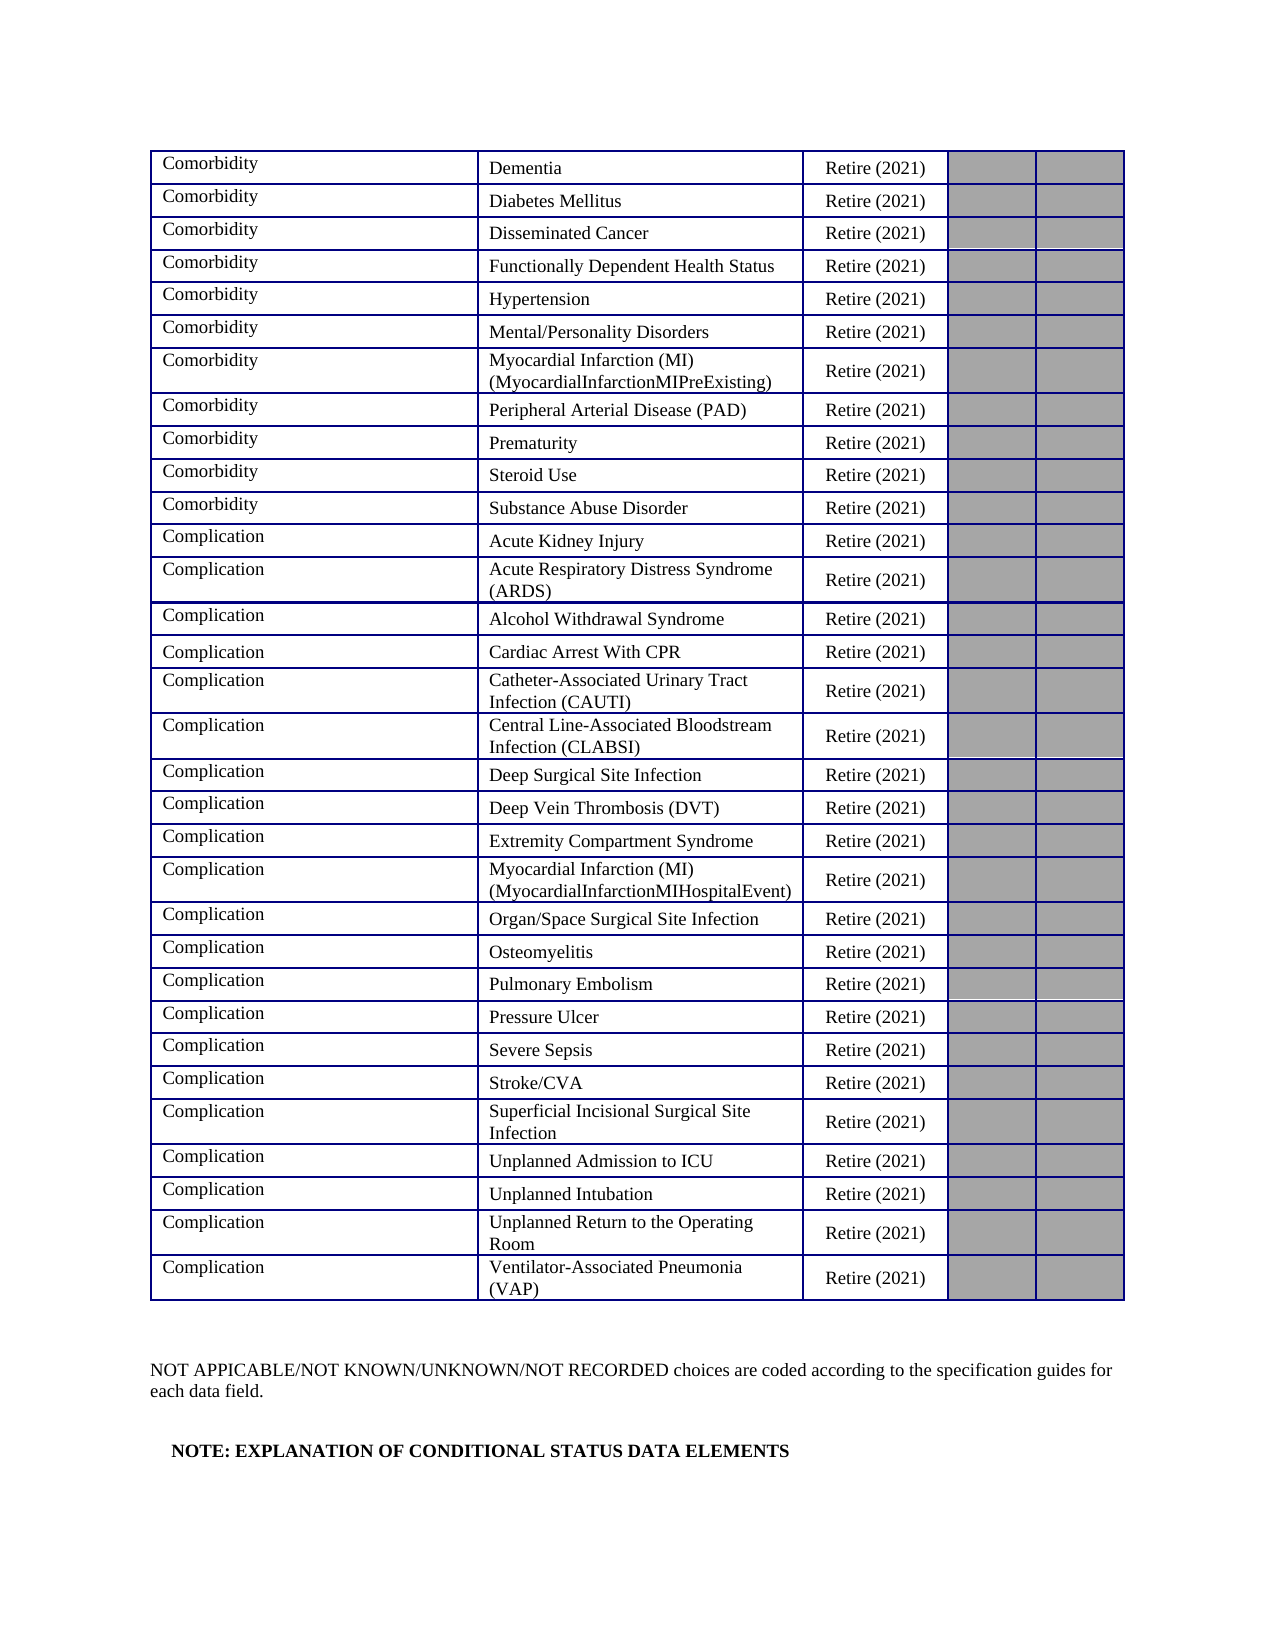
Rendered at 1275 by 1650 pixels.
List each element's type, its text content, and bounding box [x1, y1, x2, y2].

table_cell Retire (2021) [804, 1178, 947, 1209]
table_cell Complication [152, 760, 477, 790]
table_cell Complication [152, 1034, 477, 1065]
table_cell [949, 316, 1035, 347]
table_cell [1037, 427, 1123, 458]
table_cell Retire (2021) [804, 1100, 947, 1143]
table_cell [949, 1067, 1035, 1098]
table_cell [1037, 283, 1123, 314]
table_cell [1037, 714, 1123, 757]
table_cell [949, 525, 1035, 556]
table_cell Retire (2021) [804, 349, 947, 392]
table_cell Retire (2021) [804, 152, 947, 183]
table_cell Alcohol Withdrawal Syndrome [479, 604, 802, 634]
table_cell Pulmonary Embolism [479, 969, 802, 999]
table_cell Retire (2021) [804, 858, 947, 901]
table_cell [949, 969, 1035, 999]
table_cell Retire (2021) [804, 460, 947, 491]
table_cell [949, 760, 1035, 790]
table_cell Unplanned Intubation [479, 1178, 802, 1209]
table_cell Complication [152, 1178, 477, 1209]
table_cell Complication [152, 1067, 477, 1098]
table_cell Pressure Ulcer [479, 1002, 802, 1032]
table_cell [1037, 251, 1123, 281]
table_cell Complication [152, 969, 477, 999]
table_cell Retire (2021) [804, 1256, 947, 1299]
table_cell Complication [152, 558, 477, 601]
table_cell [949, 218, 1035, 248]
table_cell Complication [152, 1100, 477, 1143]
table_cell [1037, 936, 1123, 967]
table_cell [949, 427, 1035, 458]
table_cell Complication [152, 858, 477, 901]
table_cell [1037, 394, 1123, 425]
table_cell Retire (2021) [804, 936, 947, 967]
table_cell [1037, 218, 1123, 248]
table_cell Retire (2021) [804, 283, 947, 314]
table_cell [949, 283, 1035, 314]
table_cell Comorbidity [152, 493, 477, 523]
table_cell [1037, 316, 1123, 347]
table_cell Retire (2021) [804, 218, 947, 248]
table_cell [949, 394, 1035, 425]
table_cell Osteomyelitis [479, 936, 802, 967]
table_cell [1037, 493, 1123, 523]
table_cell [949, 349, 1035, 392]
table_cell [1037, 1211, 1123, 1254]
table_cell [949, 903, 1035, 934]
table_cell Catheter-Associated Urinary Tract Infection (CAUTI) [479, 669, 802, 712]
table_cell Comorbidity [152, 218, 477, 248]
table_cell Dementia [479, 152, 802, 183]
text NOT APPICABLE/NOT KNOWN/UNKNOWN/NOT RECORDED choices are coded according to the specification guides for each data field. [150, 1359, 1125, 1402]
table_cell [949, 1034, 1035, 1065]
table_cell Diabetes Mellitus [479, 185, 802, 216]
table_cell [949, 858, 1035, 901]
table_cell Complication [152, 1211, 477, 1254]
table_cell Peripheral Arterial Disease (PAD) [479, 394, 802, 425]
table_cell [949, 669, 1035, 712]
table_cell [1037, 604, 1123, 634]
table_cell [1037, 669, 1123, 712]
table_cell Complication [152, 936, 477, 967]
table_cell Retire (2021) [804, 604, 947, 634]
table_cell Myocardial Infarction (MI) (MyocardialInfarctionMIHospitalEvent) [479, 858, 802, 901]
table_cell [949, 558, 1035, 601]
table_cell Retire (2021) [804, 1002, 947, 1032]
table_cell Retire (2021) [804, 1034, 947, 1065]
table_cell [1037, 1256, 1123, 1299]
table_cell [949, 1211, 1035, 1254]
table_cell Retire (2021) [804, 1067, 947, 1098]
table_cell Retire (2021) [804, 1145, 947, 1176]
table_cell Retire (2021) [804, 525, 947, 556]
table_cell [1037, 1067, 1123, 1098]
table_cell [949, 1100, 1035, 1143]
table_cell Retire (2021) [804, 760, 947, 790]
table_cell [949, 636, 1035, 667]
table_cell Complication [152, 604, 477, 634]
table_cell Retire (2021) [804, 669, 947, 712]
table_cell Retire (2021) [804, 903, 947, 934]
table_cell Complication [152, 792, 477, 823]
table_cell Comorbidity [152, 460, 477, 491]
table_cell Complication [152, 1256, 477, 1299]
table_cell [1037, 858, 1123, 901]
table_cell Cardiac Arrest With CPR [479, 636, 802, 667]
table_cell Complication [152, 636, 477, 667]
table_cell [1037, 558, 1123, 601]
table_cell Comorbidity [152, 152, 477, 183]
table_cell Steroid Use [479, 460, 802, 491]
table_cell Stroke/CVA [479, 1067, 802, 1098]
table_cell Acute Kidney Injury [479, 525, 802, 556]
table_cell Unplanned Return to the Operating Room [479, 1211, 802, 1254]
table_cell Retire (2021) [804, 969, 947, 999]
table_cell [1037, 525, 1123, 556]
table_cell [949, 1178, 1035, 1209]
table_cell Retire (2021) [804, 825, 947, 856]
table_cell Ventilator-Associated Pneumonia (VAP) [479, 1256, 802, 1299]
table_cell [1037, 460, 1123, 491]
table_cell Retire (2021) [804, 636, 947, 667]
table_cell [949, 185, 1035, 216]
table_cell Complication [152, 525, 477, 556]
table_cell Superficial Incisional Surgical Site Infection [479, 1100, 802, 1143]
table_cell Complication [152, 669, 477, 712]
table_cell [1037, 792, 1123, 823]
table_cell Retire (2021) [804, 316, 947, 347]
table_cell [949, 251, 1035, 281]
table_cell Comorbidity [152, 316, 477, 347]
table_cell Mental/Personality Disorders [479, 316, 802, 347]
table_cell [1037, 760, 1123, 790]
table_cell [1037, 903, 1123, 934]
table_cell Complication [152, 825, 477, 856]
table_cell Comorbidity [152, 394, 477, 425]
table_cell Complication [152, 903, 477, 934]
table_cell Functionally Dependent Health Status [479, 251, 802, 281]
table_cell Retire (2021) [804, 185, 947, 216]
table_cell [949, 825, 1035, 856]
table_cell Extremity Compartment Syndrome [479, 825, 802, 856]
table_cell Central Line-Associated Bloodstream Infection (CLABSI) [479, 714, 802, 757]
table_cell Substance Abuse Disorder [479, 493, 802, 523]
table_cell Retire (2021) [804, 394, 947, 425]
table_cell Retire (2021) [804, 493, 947, 523]
table_cell Unplanned Admission to ICU [479, 1145, 802, 1176]
table_cell Retire (2021) [804, 427, 947, 458]
table_cell Comorbidity [152, 283, 477, 314]
table_cell [949, 792, 1035, 823]
table_cell [1037, 969, 1123, 999]
table_cell Comorbidity [152, 349, 477, 392]
table_cell Complication [152, 1145, 477, 1176]
table_cell Organ/Space Surgical Site Infection [479, 903, 802, 934]
table_cell Retire (2021) [804, 251, 947, 281]
table_cell [949, 1145, 1035, 1176]
table_cell Comorbidity [152, 185, 477, 216]
table_cell [949, 604, 1035, 634]
table_cell Complication [152, 714, 477, 757]
table_cell [1037, 349, 1123, 392]
table_cell Comorbidity [152, 251, 477, 281]
table_cell [1037, 825, 1123, 856]
table_cell [949, 460, 1035, 491]
table_cell Acute Respiratory Distress Syndrome (ARDS) [479, 558, 802, 601]
table_cell Hypertension [479, 283, 802, 314]
table_cell [1037, 152, 1123, 183]
table_cell Comorbidity [152, 427, 477, 458]
table_cell Deep Surgical Site Infection [479, 760, 802, 790]
table_cell Myocardial Infarction (MI) (MyocardialInfarctionMIPreExisting) [479, 349, 802, 392]
table_cell Complication [152, 1002, 477, 1032]
table_cell Deep Vein Thrombosis (DVT) [479, 792, 802, 823]
table_cell [1037, 1002, 1123, 1032]
table_cell Retire (2021) [804, 1211, 947, 1254]
table_cell [949, 714, 1035, 757]
table_cell [1037, 636, 1123, 667]
table_cell [1037, 1034, 1123, 1065]
table_header NOTE: EXPLANATION OF CONDITIONAL STATUS DATA ELEMENTS [160, 1431, 1275, 1462]
table_cell [949, 493, 1035, 523]
table_cell [949, 1002, 1035, 1032]
table_cell Retire (2021) [804, 714, 947, 757]
table_cell Retire (2021) [804, 558, 947, 601]
table_cell [1037, 1100, 1123, 1143]
table_cell [949, 152, 1035, 183]
table_cell Retire (2021) [804, 792, 947, 823]
table_cell Severe Sepsis [479, 1034, 802, 1065]
table_cell [1037, 185, 1123, 216]
table_cell [1037, 1178, 1123, 1209]
table_cell [949, 1256, 1035, 1299]
table_cell [949, 936, 1035, 967]
table_cell [1037, 1145, 1123, 1176]
table_cell Disseminated Cancer [479, 218, 802, 248]
table_cell Prematurity [479, 427, 802, 458]
